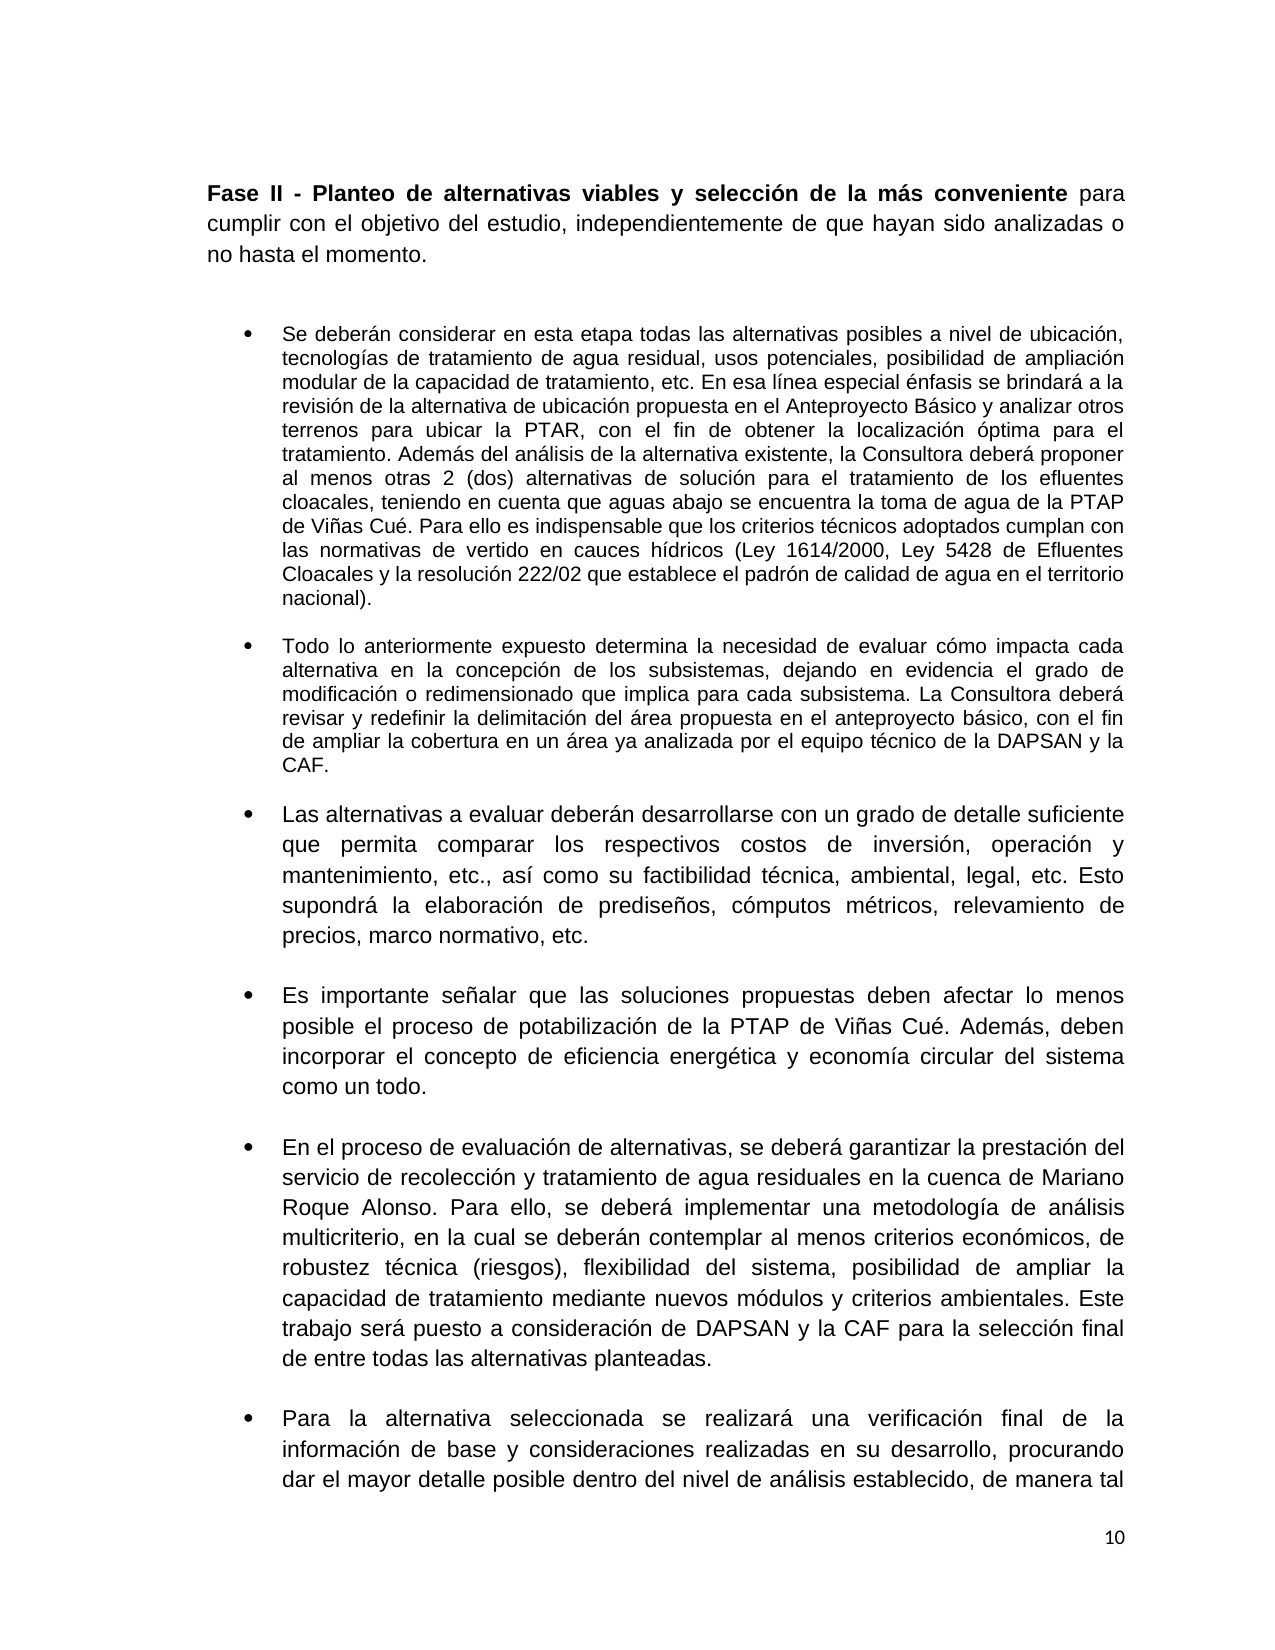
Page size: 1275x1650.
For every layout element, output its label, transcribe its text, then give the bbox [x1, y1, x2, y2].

list Todo lo anteriormente expuesto determina la necesidad de evaluar cómo impacta cada alternativa en la concepción de los subsistemas, dejando en evidencia el grado de modificación o redimensionado que implica para cada subsistema. La Consultora deberá revisar y redefinir la delimitación del área propuesta en el anteproyecto básico, con el fin de ampliar la cobertura en un área ya analizada por el equipo técnico de la DAPSAN y la CAF. [244, 633, 1125, 777]
list Se deberán considerar en esta etapa todas las alternativas posibles a nivel de ubicación, tecnologías de tratamiento de agua residual, usos potenciales, posibilidad de ampliación modular de la capacidad de tratamiento, etc. En esa línea especial énfasis se brindará a la revisión de la alternativa de ubicación propuesta en el Anteproyecto Básico y analizar otros terrenos para ubicar la PTAR, con el fin de obtener la localización óptima para el tratamiento. Además del análisis de la alternativa existente, la Consultora deberá proponer al menos otras 2 (dos) alternativas de solución para el tratamiento de los efluentes cloacales, teniendo en cuenta que aguas abajo se encuentra la toma de agua de la PTAP de Viñas Cué. Para ello es indispensable que los criterios técnicos adoptados cumplan con las normativas de vertido en cauces hídricos (Ley 1614/2000, Ley 5428 de Efluentes Cloacales y la resolución 222/02 que establece el padrón de calidad de agua en el territorio nacional). [244, 322, 1125, 609]
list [244, 1405, 1125, 1492]
list Las alternativas a evaluar deberán desarrollarse con un grado de detalle suficiente que permita comparar los respectivos costos de inversión, operación y mantenimiento, etc., así como su factibilidad técnica, ambiental, legal, etc. Esto supondrá la elaboración de prediseños, cómputos métricos, relevamiento de precios, marco normativo, etc. [244, 801, 1125, 948]
list Fase II - Planteo de alternativas viables y selección de la más conveniente para cumplir con el objetivo del estudio, independientemente de que hayan sido analizadas o no hasta el momento. [207, 180, 1125, 267]
list En el proceso de evaluación de alternativas, se deberá garantizar la prestación del servicio de recolección y tratamiento de agua residuales en la cuenca de Mariano Roque Alonso. Para ello, se deberá implementar una metodología de análisis multicriterio, en la cual se deberán contemplar al menos criterios económicos, de robustez técnica (riesgos), flexibilidad del sistema, posibilidad de ampliar la capacidad de tratamiento mediante nuevos módulos y criterios ambientales. Este trabajo será puesto a consideración de DAPSAN y la CAF para la selección final de entre todas las alternativas planteadas. [244, 1133, 1125, 1371]
list Es importante señalar que las soluciones propuestas deben afectar lo menos posible el proceso de potabilización de la PTAP de Viñas Cué. Además, deben incorporar el concepto de eficiencia energética y economía circular del sistema como un todo. [244, 982, 1125, 1099]
